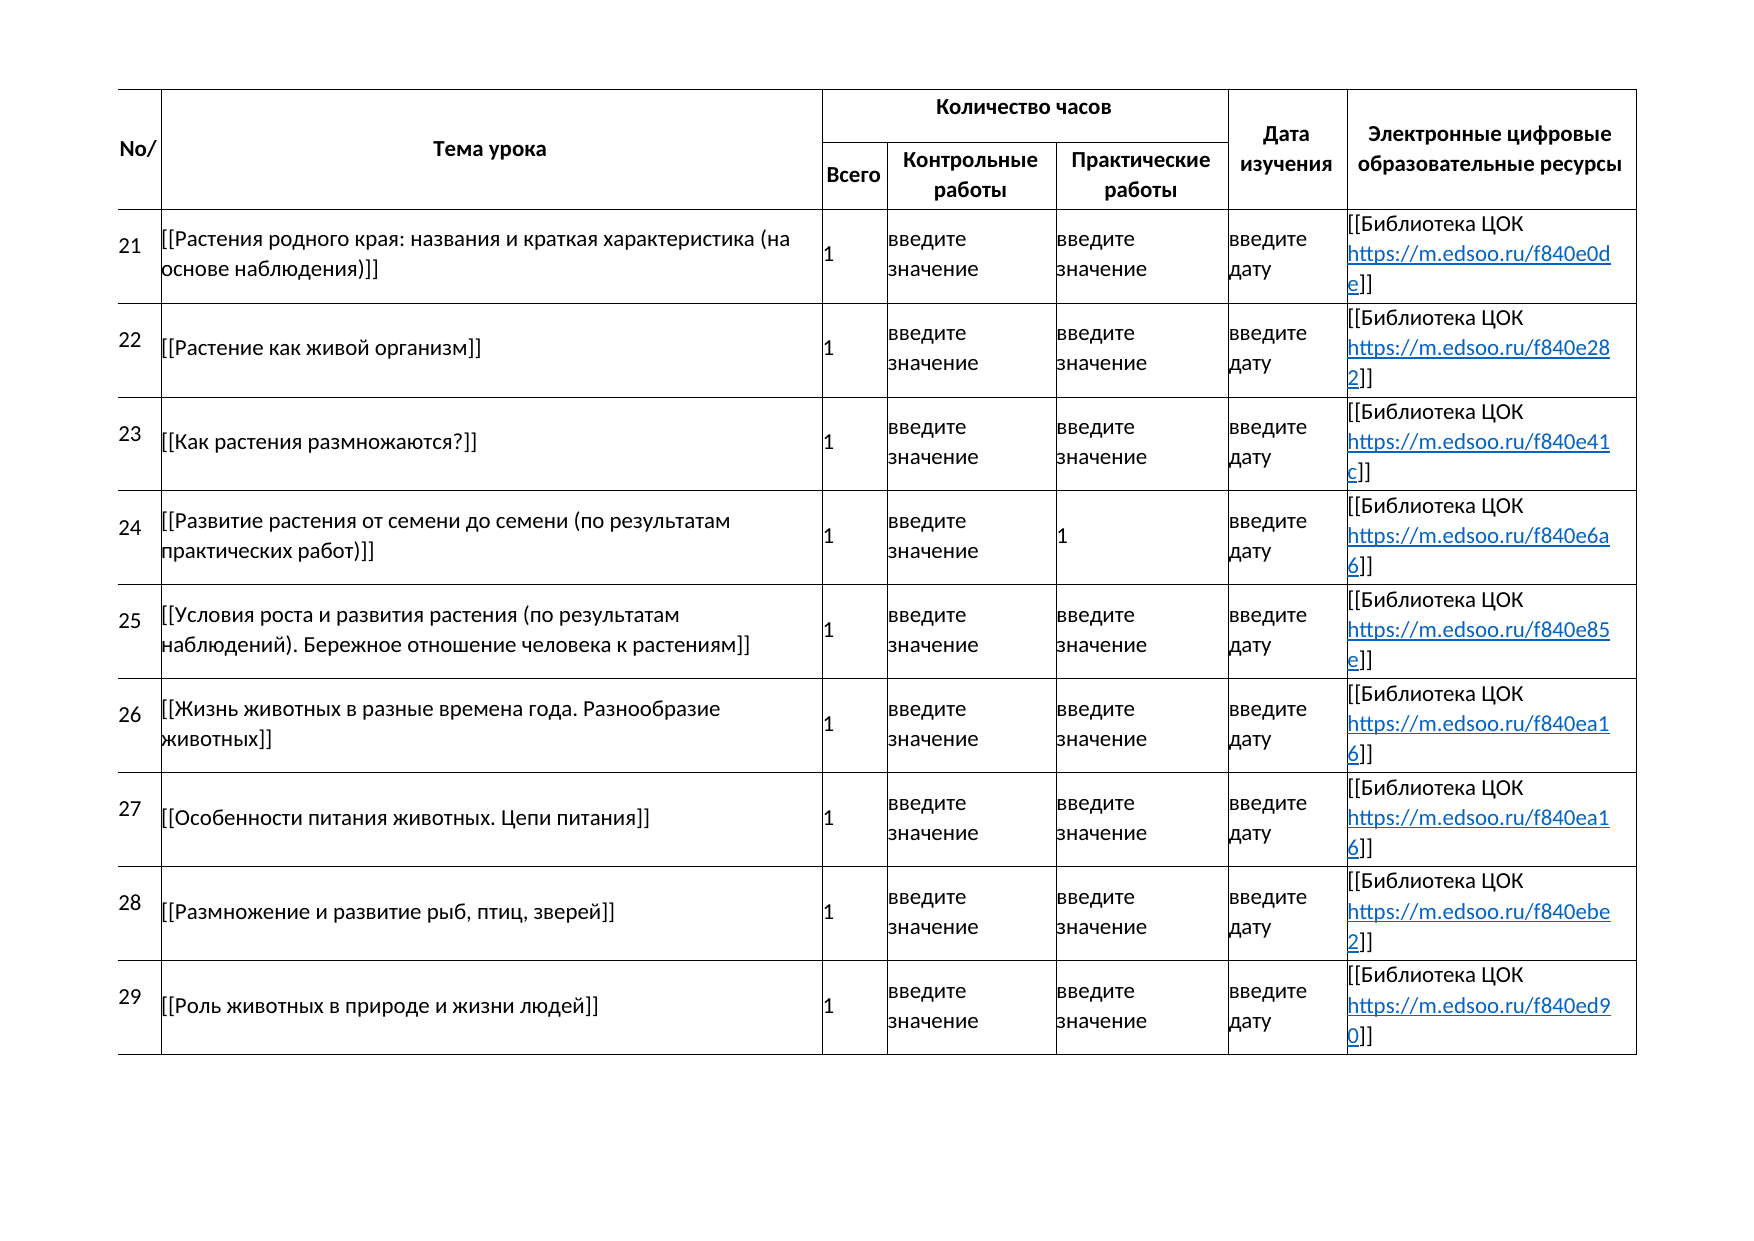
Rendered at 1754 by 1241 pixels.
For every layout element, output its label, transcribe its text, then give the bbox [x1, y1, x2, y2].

table_cell [[Размножение и развитие рыб, птиц, зверей]] [162, 867, 822, 960]
table_header Электронные цифровые образовательные ресурсы [1348, 90, 1636, 208]
table_cell [[Библиотека ЦОК https://m.edsoo.ru/f840e6a6]] [1348, 491, 1636, 584]
table_cell 1 [823, 304, 887, 396]
table_cell [[Развитие растения от семени до семени (по результатам практических работ)]] [162, 491, 822, 584]
table_cell 28 [118, 867, 161, 960]
table_cell введите значение [1057, 961, 1228, 1054]
table_cell введите дату [1229, 773, 1347, 866]
table_header Дата изучения [1229, 90, 1347, 208]
table_cell введите дату [1229, 961, 1347, 1054]
table_cell [[Жизнь животных в разные времена года. Разнообразие животных]] [162, 679, 822, 772]
table_cell [[Роль животных в природе и жизни людей]] [162, 961, 822, 1054]
table_cell введите значение [1057, 210, 1228, 302]
table_cell введите значение [888, 491, 1056, 584]
table_cell введите значение [888, 679, 1056, 772]
table_cell введите значение [888, 398, 1056, 490]
table_cell введите значение [888, 961, 1056, 1054]
table_cell 29 [118, 961, 161, 1054]
table_cell введите значение [888, 773, 1056, 866]
table_cell введите значение [888, 210, 1056, 302]
table_cell введите дату [1229, 304, 1347, 396]
table_cell введите значение [1057, 398, 1228, 490]
table_cell [[Библиотека ЦОК https://m.edsoo.ru/f840ea16]] [1348, 773, 1636, 866]
table_cell 22 [118, 304, 161, 396]
table_cell Всего [823, 143, 887, 208]
table_cell введите дату [1229, 210, 1347, 302]
table_cell 26 [118, 679, 161, 772]
table_cell введите значение [888, 867, 1056, 960]
table_cell 1 [823, 585, 887, 678]
table_cell [[Библиотека ЦОК https://m.edsoo.ru/f840ebe2]] [1348, 867, 1636, 960]
table_cell [[Библиотека ЦОК https://m.edsoo.ru/f840e0de]] [1348, 210, 1636, 302]
table_cell [[Библиотека ЦОК https://m.edsoo.ru/f840e282]] [1348, 304, 1636, 396]
table_cell [[Условия роста и развития растения (по результатам наблюдений). Бережное отношение человека к растениям]] [162, 585, 822, 678]
table_cell Практические работы [1057, 143, 1228, 208]
table_header Количество часов [823, 90, 1228, 142]
table_cell введите значение [888, 585, 1056, 678]
table_cell 1 [823, 210, 887, 302]
table_cell введите значение [1057, 304, 1228, 396]
table_cell 23 [118, 398, 161, 490]
table_cell введите дату [1229, 398, 1347, 490]
table_cell 25 [118, 585, 161, 678]
table_cell 27 [118, 773, 161, 866]
table_cell [[Библиотека ЦОК https://m.edsoo.ru/f840ed90]] [1348, 961, 1636, 1054]
table_cell введите дату [1229, 679, 1347, 772]
table_cell 1 [823, 867, 887, 960]
table_cell 1 [823, 491, 887, 584]
table_cell введите значение [1057, 679, 1228, 772]
table_cell введите дату [1229, 585, 1347, 678]
table_header No/ [118, 90, 161, 208]
table_cell [[Библиотека ЦОК https://m.edsoo.ru/f840e41c]] [1348, 398, 1636, 490]
table_cell введите значение [1057, 867, 1228, 960]
table_cell Контрольные работы [888, 143, 1056, 208]
table_cell 21 [118, 210, 161, 302]
table_cell 1 [1057, 491, 1228, 584]
table_cell [[Как растения размножаются?]] [162, 398, 822, 490]
table_cell введите значение [888, 304, 1056, 396]
table_cell 1 [823, 961, 887, 1054]
table_cell введите дату [1229, 491, 1347, 584]
table_cell введите дату [1229, 867, 1347, 960]
table_cell [[Растение как живой организм]] [162, 304, 822, 396]
table_cell [[Растения родного края: названия и краткая характеристика (на основе наблюдения)]] [162, 210, 822, 302]
table_header Тема урока [162, 90, 822, 208]
table_cell [[Библиотека ЦОК https://m.edsoo.ru/f840e85e]] [1348, 585, 1636, 678]
table_cell [[Особенности питания животных. Цепи питания]] [162, 773, 822, 866]
table_cell введите значение [1057, 585, 1228, 678]
table_cell введите значение [1057, 773, 1228, 866]
table_cell 1 [823, 773, 887, 866]
table_cell 1 [823, 679, 887, 772]
table_cell 1 [823, 398, 887, 490]
table_cell 24 [118, 491, 161, 584]
table_cell [[Библиотека ЦОК https://m.edsoo.ru/f840ea16]] [1348, 679, 1636, 772]
